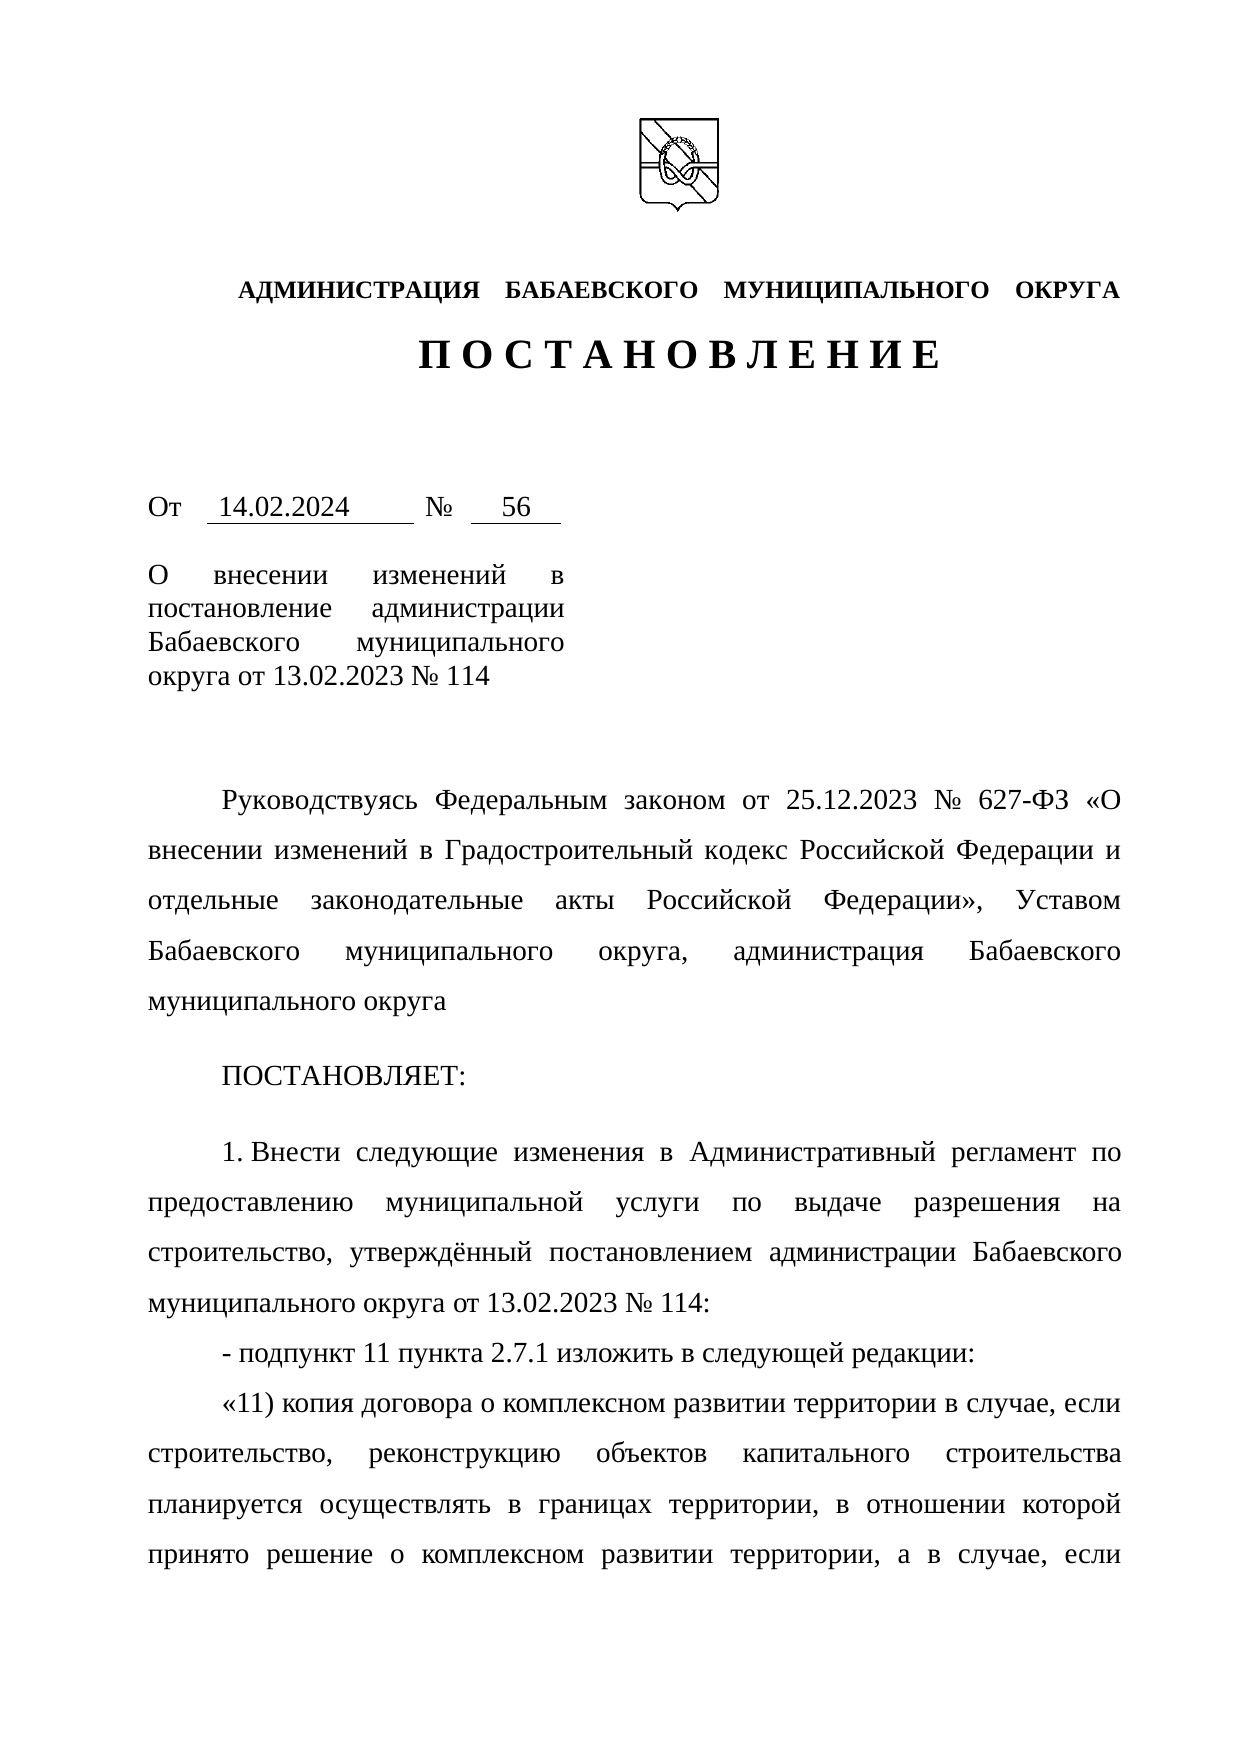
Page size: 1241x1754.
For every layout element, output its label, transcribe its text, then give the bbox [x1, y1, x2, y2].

list - подпункт 11 пункта 2.7.1 изложить в следующей редакции: [148, 1335, 1122, 1368]
list 1. Внести следующие изменения в Административный регламент по предоставлению муниципальной услуги по выдаче разрешения на строительство, утверждённый постановлением администрации Бабаевского муниципального округа от 13.02.2023 № 114: [148, 1134, 1122, 1318]
table_header О внесении изменений в постановление администрации Бабаевского муниципального округа от 13.02.2023 № 114 [136, 557, 576, 782]
picture [639, 118, 719, 212]
text Руководствуясь Федеральным законом от 25.12.2023 № 627-ФЗ «О внесении изменений в Градостроительный кодекс Российской Федерации и отдельные законодательные акты Российской Федерации», Уставом Бабаевского муниципального округа, администрация Бабаевского муниципального округа [148, 782, 1122, 1017]
table_header 56 [471, 489, 561, 522]
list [148, 1385, 1122, 1570]
table_header [148, 118, 1210, 269]
table_header № [414, 489, 471, 522]
table_cell АДМИНИСТРАЦИЯ БАБАЕВСКОГО МУНИЦИПАЛЬНОГО ОКРУГА П О С Т А Н О В Л Е Н И Е [148, 269, 1210, 422]
text ПОСТАНОВЛЯЕТ: [148, 1058, 1122, 1092]
table_header От [136, 489, 207, 522]
table_header 14.02.2024 [207, 489, 413, 522]
